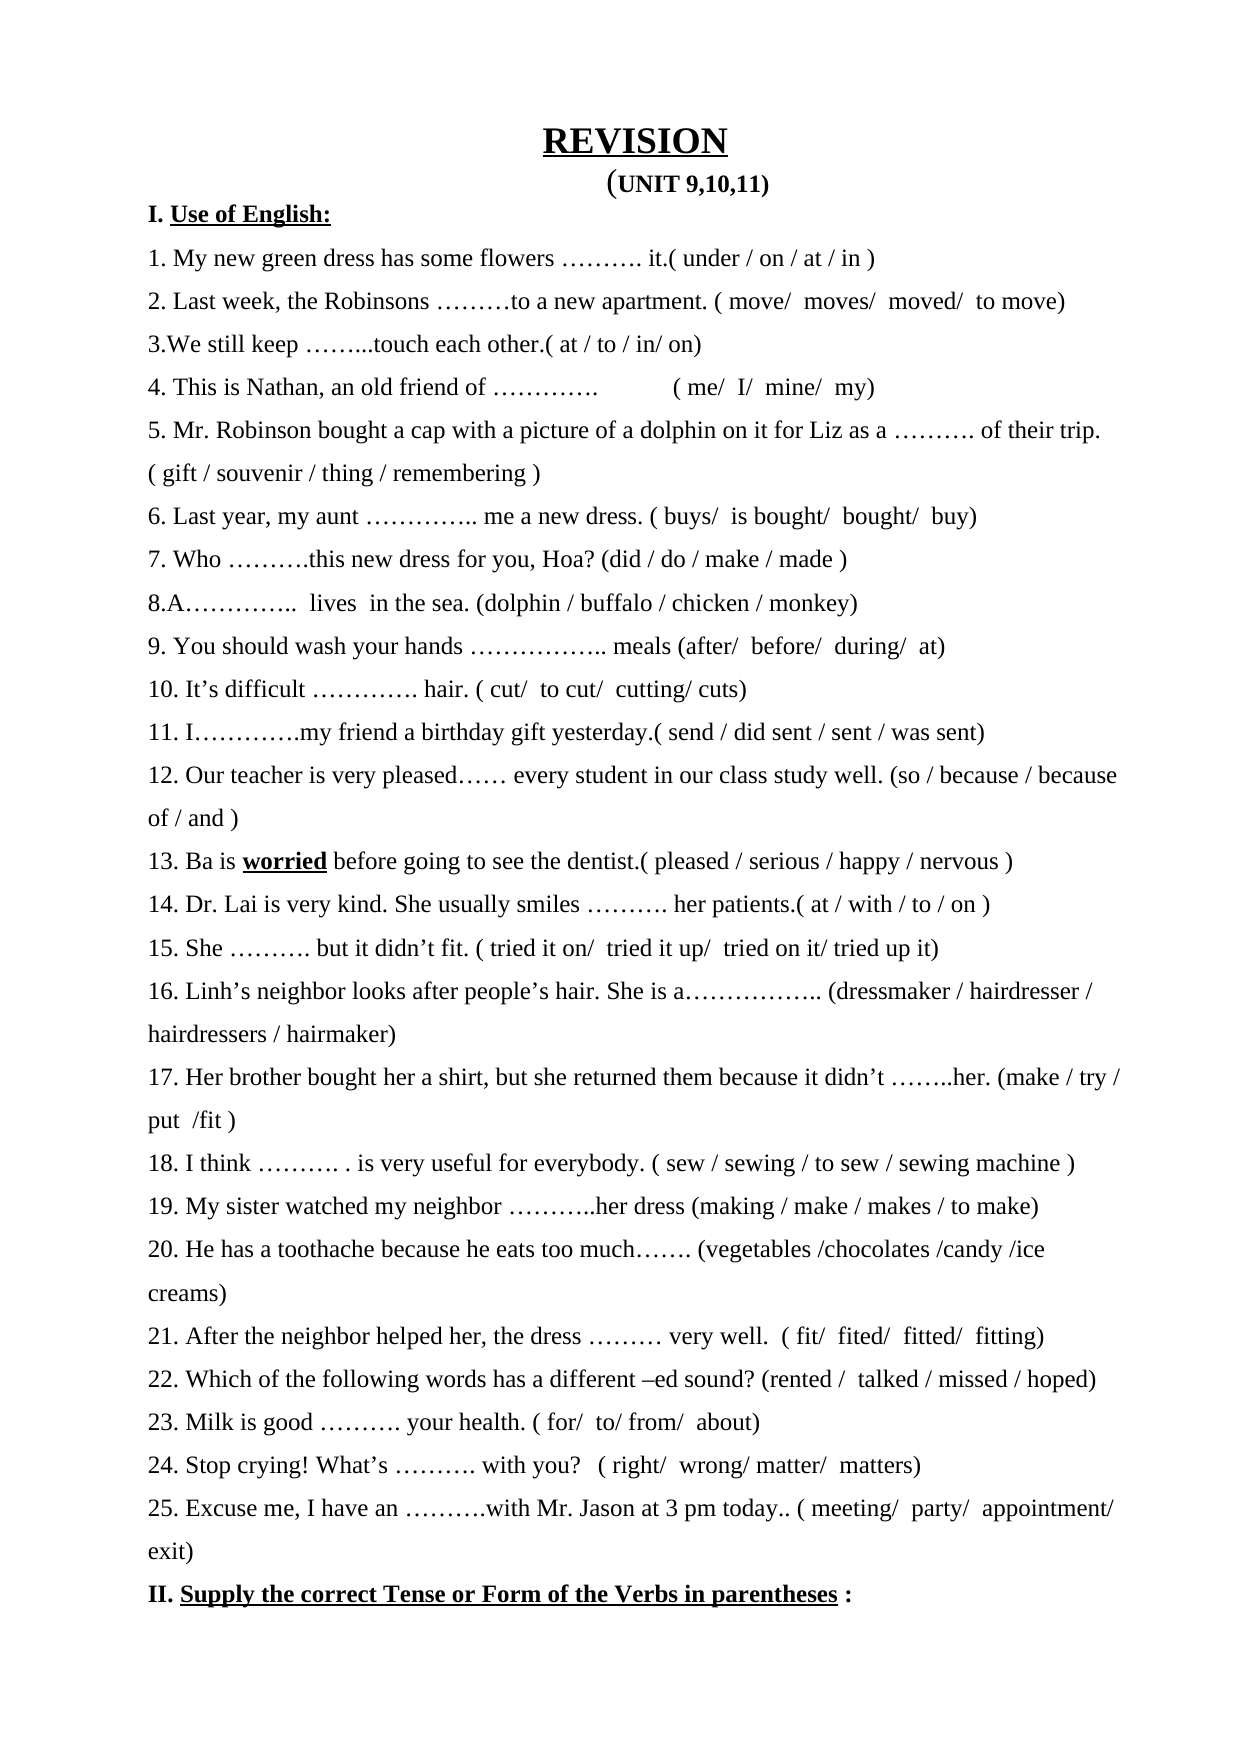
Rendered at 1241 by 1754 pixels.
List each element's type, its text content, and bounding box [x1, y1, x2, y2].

text 12. Our teacher is very pleased…… every student in our class study well. (so / because / because of / and ) [148, 760, 1122, 832]
text 25. Excuse me, I have an ……….with Mr. Jason at 3 pm today.. ( meeting/ party/ appointment/ exit) [148, 1493, 1122, 1565]
text 13. Ba is worried before going to see the dentist.( pleased / serious / happy / nervous ) [148, 846, 1122, 875]
text 3.We still keep ……...touch each other.( at / to / in/ on) [148, 329, 1122, 358]
text 20. He has a toothache because he eats too much……. (vegetables /chocolates /candy /ice creams) [148, 1234, 1122, 1306]
text II. Supply the correct Tense or Form of the Verbs in parentheses : [148, 1579, 1122, 1608]
text 24. Stop crying! What’s ………. with you? ( right/ wrong/ matter/ matters) [148, 1450, 1122, 1479]
text 16. Linh’s neighbor looks after people’s hair. She is a…………….. (dressmaker / hairdresser / hairdressers / hairmaker) [148, 976, 1122, 1048]
text 5. Mr. Robinson bought a cap with a picture of a dolphin on it for Liz as a ………. of their trip. [148, 415, 1122, 444]
text REVISION [148, 118, 1122, 161]
text (UNIT 9,10,11) [148, 161, 1122, 199]
text 9. You should wash your hands …………….. meals (after/ before/ during/ at) [148, 631, 1122, 659]
text 15. She ………. but it didn’t fit. ( tried it on/ tried it up/ tried on it/ tried up it) [148, 933, 1122, 961]
text 14. Dr. Lai is very kind. She usually smiles ………. her patients.( at / with / to / on ) [148, 889, 1122, 918]
text 2. Last week, the Robinsons ………to a new apartment. ( move/ moves/ moved/ to move) [148, 286, 1122, 314]
text 18. I think ………. . is very useful for everybody. ( sew / sewing / to sew / sewing machine ) [148, 1148, 1122, 1177]
text 22. Which of the following words has a different –ed sound? (rented / talked / missed / hoped) [148, 1364, 1122, 1393]
text 19. My sister watched my neighbor ………..her dress (making / make / makes / to make) [148, 1191, 1122, 1220]
text 23. Milk is good ………. your health. ( for/ to/ from/ about) [148, 1407, 1122, 1436]
text 6. Last year, my aunt ………….. me a new dress. ( buys/ is bought/ bought/ buy) [148, 501, 1122, 530]
text 11. I………….my friend a birthday gift yesterday.( send / did sent / sent / was sent) [148, 717, 1122, 746]
text ( gift / souvenir / thing / remembering ) [148, 458, 1122, 487]
text 8.A………….. lives in the sea. (dolphin / buffalo / chicken / monkey) [148, 588, 1122, 616]
text 17. Her brother bought her a shirt, but she returned them because it didn’t ……..her. (make / try / put /fit ) [148, 1062, 1122, 1134]
text 4. This is Nathan, an old friend of …………. ( me/ I/ mine/ my) [148, 372, 1122, 401]
text 10. It’s difficult …………. hair. ( cut/ to cut/ cutting/ cuts) [148, 674, 1122, 703]
text 7. Who ……….this new dress for you, Hoa? (did / do / make / made ) [148, 544, 1122, 573]
text I. Use of English: [148, 199, 1122, 228]
text 1. My new green dress has some flowers ………. it.( under / on / at / in ) [148, 243, 1122, 271]
text 21. After the neighbor helped her, the dress ……… very well. ( fit/ fited/ fitted/ fitting) [148, 1321, 1122, 1349]
